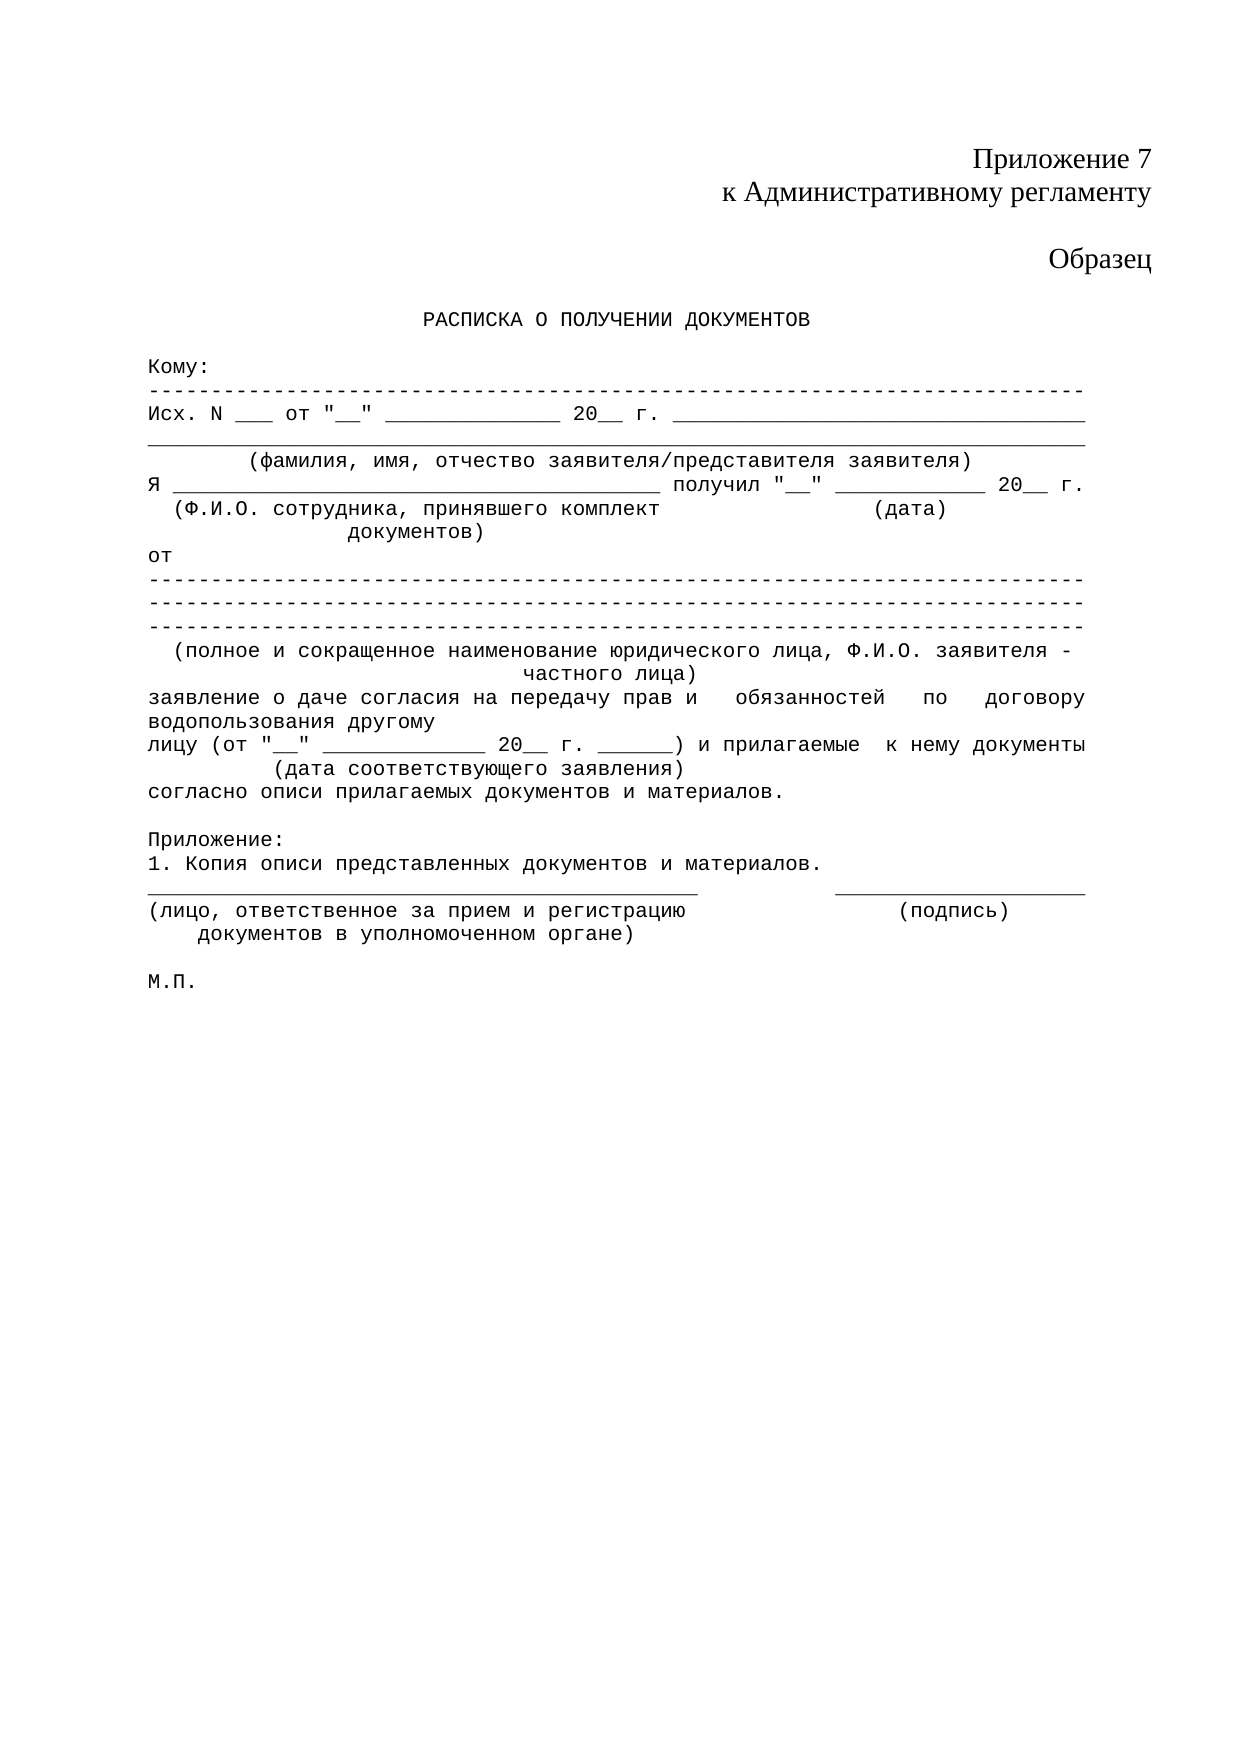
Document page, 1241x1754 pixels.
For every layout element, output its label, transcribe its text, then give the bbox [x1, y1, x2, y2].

text лицу (от "__" _____________ 20__ г. ______) и прилагаемые к нему документы [148, 734, 1152, 758]
text ____________________________________________ ____________________ [148, 876, 1152, 900]
text Я _______________________________________ получил "__" ____________ 20__ г. [148, 474, 1152, 498]
text Кому: [148, 356, 1152, 379]
text от [148, 545, 1152, 569]
text к Административному регламенту [148, 174, 1152, 208]
text документов в уполномоченном органе) [148, 923, 1152, 947]
text (фамилия, имя, отчество заявителя/представителя заявителя) [148, 451, 1152, 474]
text согласно описи прилагаемых документов и материалов. [148, 782, 1152, 805]
text документов) [148, 521, 1152, 545]
text (полное и сокращенное наименование юридического лица, Ф.И.О. заявителя - [148, 640, 1152, 663]
text --------------------------------------------------------------------------- [148, 592, 1152, 616]
text (дата соответствующего заявления) [148, 758, 1152, 782]
text ___________________________________________________________________________ [148, 427, 1152, 451]
text заявление о даче согласия на передачу прав и обязанностей по договору [148, 687, 1152, 711]
text --------------------------------------------------------------------------- [148, 616, 1152, 640]
text водопользования другому [148, 711, 1152, 734]
text М.П. [148, 971, 1152, 994]
text РАСПИСКА О ПОЛУЧЕНИИ ДОКУМЕНТОВ [148, 309, 1152, 332]
text Образец [148, 242, 1152, 275]
text частного лица) [148, 663, 1152, 687]
text --------------------------------------------------------------------------- [148, 379, 1152, 403]
text --------------------------------------------------------------------------- [148, 569, 1152, 592]
text (лицо, ответственное за прием и регистрацию (подпись) [148, 900, 1152, 923]
text Исх. N ___ от "__" ______________ 20__ г. _________________________________ [148, 403, 1152, 427]
text (Ф.И.О. сотрудника, принявшего комплект (дата) [148, 498, 1152, 521]
text Приложение 7 [148, 141, 1152, 174]
text Приложение: [148, 829, 1152, 852]
text 1. Копия описи представленных документов и материалов. [148, 852, 1152, 876]
